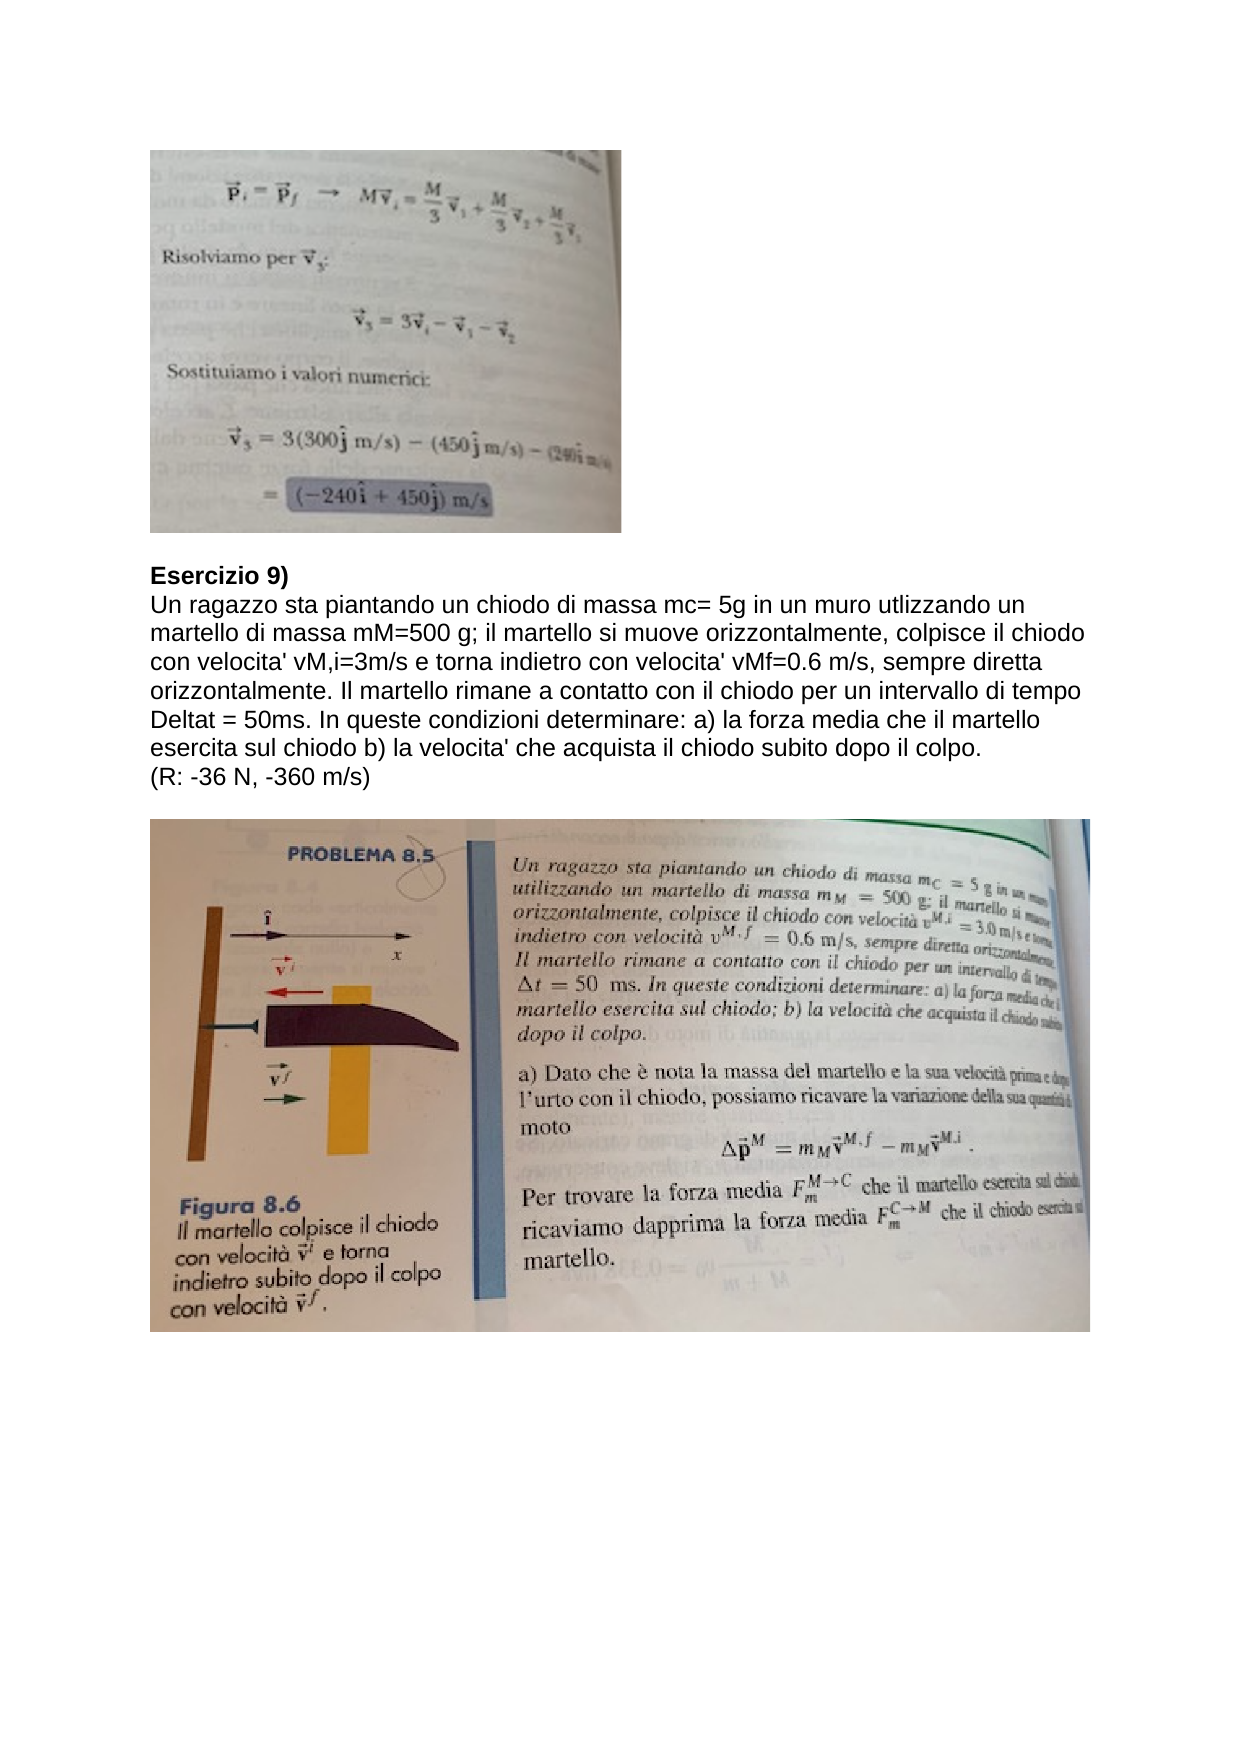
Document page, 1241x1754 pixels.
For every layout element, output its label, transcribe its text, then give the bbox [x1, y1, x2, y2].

picture [150, 150, 622, 533]
text Esercizio 9) [150, 561, 1090, 590]
text Un ragazzo sta piantando un chiodo di massa mc= 5g in un muro utlizzando un martello di massa mM=500 g; il martello si muove orizzontalmente, colpisce il chiodo con velocita' vM,i=3m/s e torna indietro con velocita' vMf=0.6 m/s, sempre diretta orizzontalmente. Il martello rimane a contatto con il chiodo per un intervallo di tempo Deltat = 50ms. In queste condizioni determinare: a) la forza media che il martello esercita sul chiodo b) la velocita' che acquista il chiodo subito dopo il colpo. [150, 590, 1090, 762]
text (R: -36 N, -360 m/s) [150, 762, 1090, 791]
picture [150, 819, 1091, 1332]
